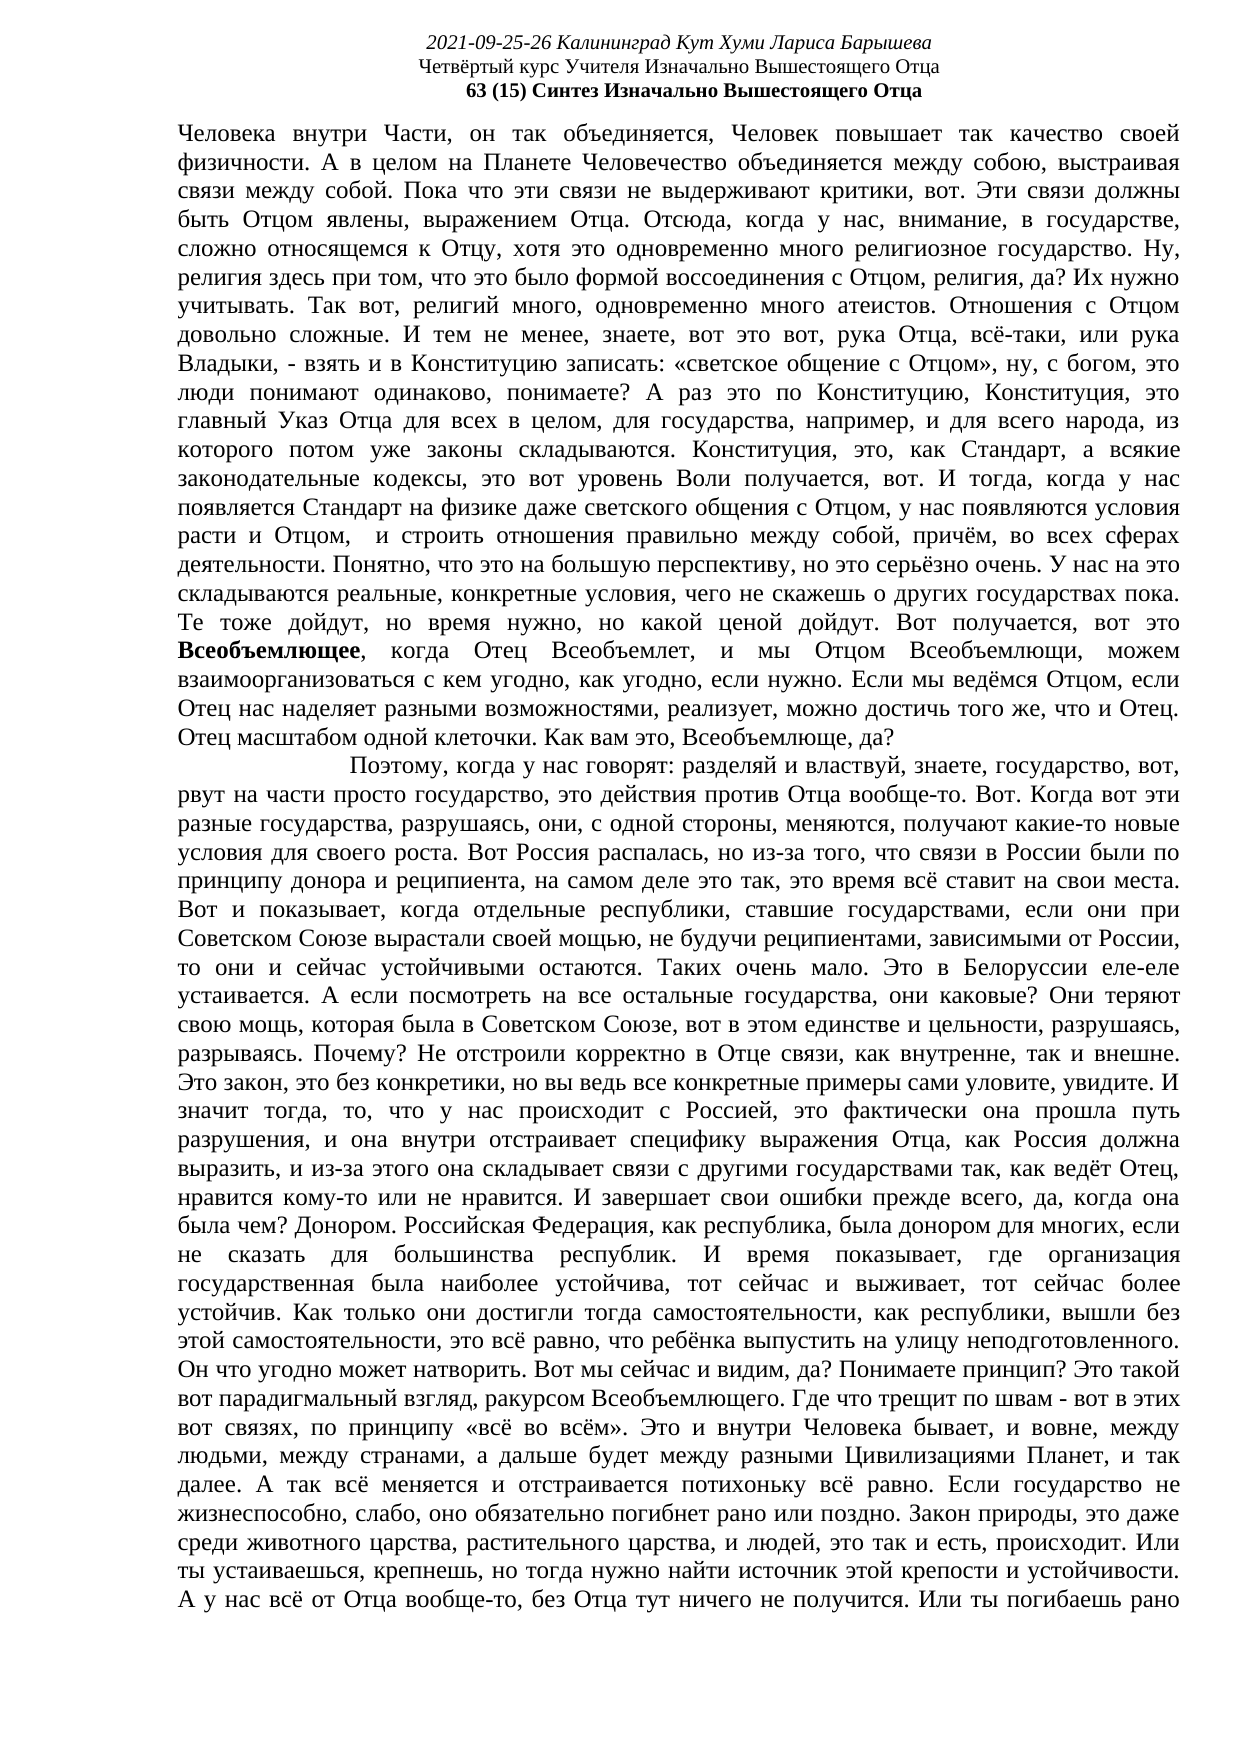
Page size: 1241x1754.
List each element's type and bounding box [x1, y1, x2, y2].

text [177, 751, 1181, 1613]
text [177, 118, 1181, 751]
